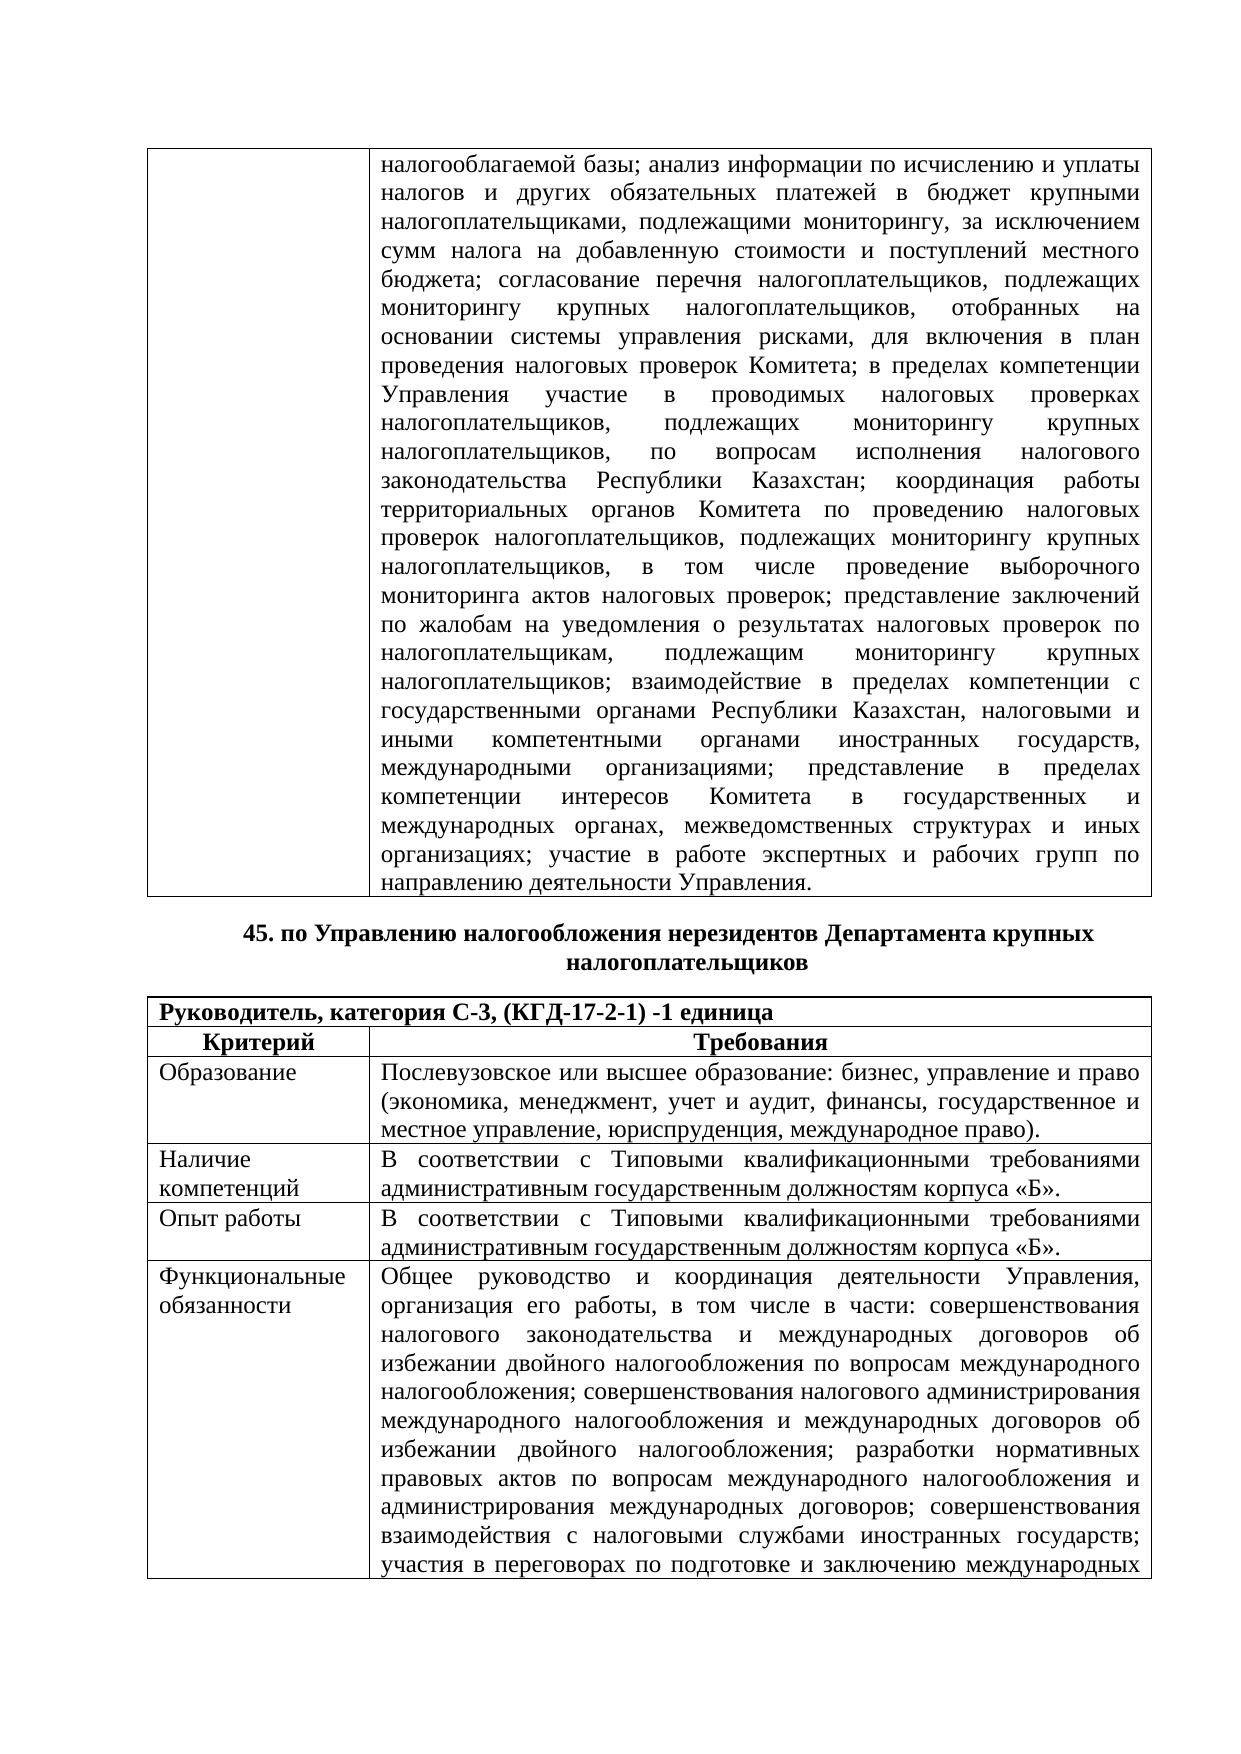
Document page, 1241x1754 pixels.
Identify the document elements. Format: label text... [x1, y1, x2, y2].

table_cell Наличие компетенций [148, 1144, 369, 1202]
table_cell В соответствии с Типовыми квалификационными требованиями административным государственным должностям корпуса «Б». [370, 1144, 1151, 1202]
table_header Руководитель, категория С-3, (КГД-17-2-1) -1 единица [148, 998, 1151, 1026]
table_cell Послевузовское или высшее образование: бизнес, управление и право (экономика, менеджмент, учет и аудит, финансы, государственное и местное управление, юриспруденция, международное право). [370, 1057, 1151, 1143]
table_cell Критерий [148, 1027, 369, 1056]
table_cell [370, 149, 1151, 896]
table_cell Образование [148, 1057, 369, 1143]
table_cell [148, 149, 369, 896]
table_cell Требования [370, 1027, 1151, 1056]
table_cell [370, 1261, 1151, 1578]
table_cell В соответствии с Типовыми квалификационными требованиями административным государственным должностям корпуса «Б». [370, 1203, 1151, 1260]
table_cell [148, 1261, 369, 1578]
subtitle по Управлению налогообложения нерезидентов Департамента крупных налогоплательщиков [185, 918, 1152, 976]
table_cell Опыт работы [148, 1203, 369, 1260]
